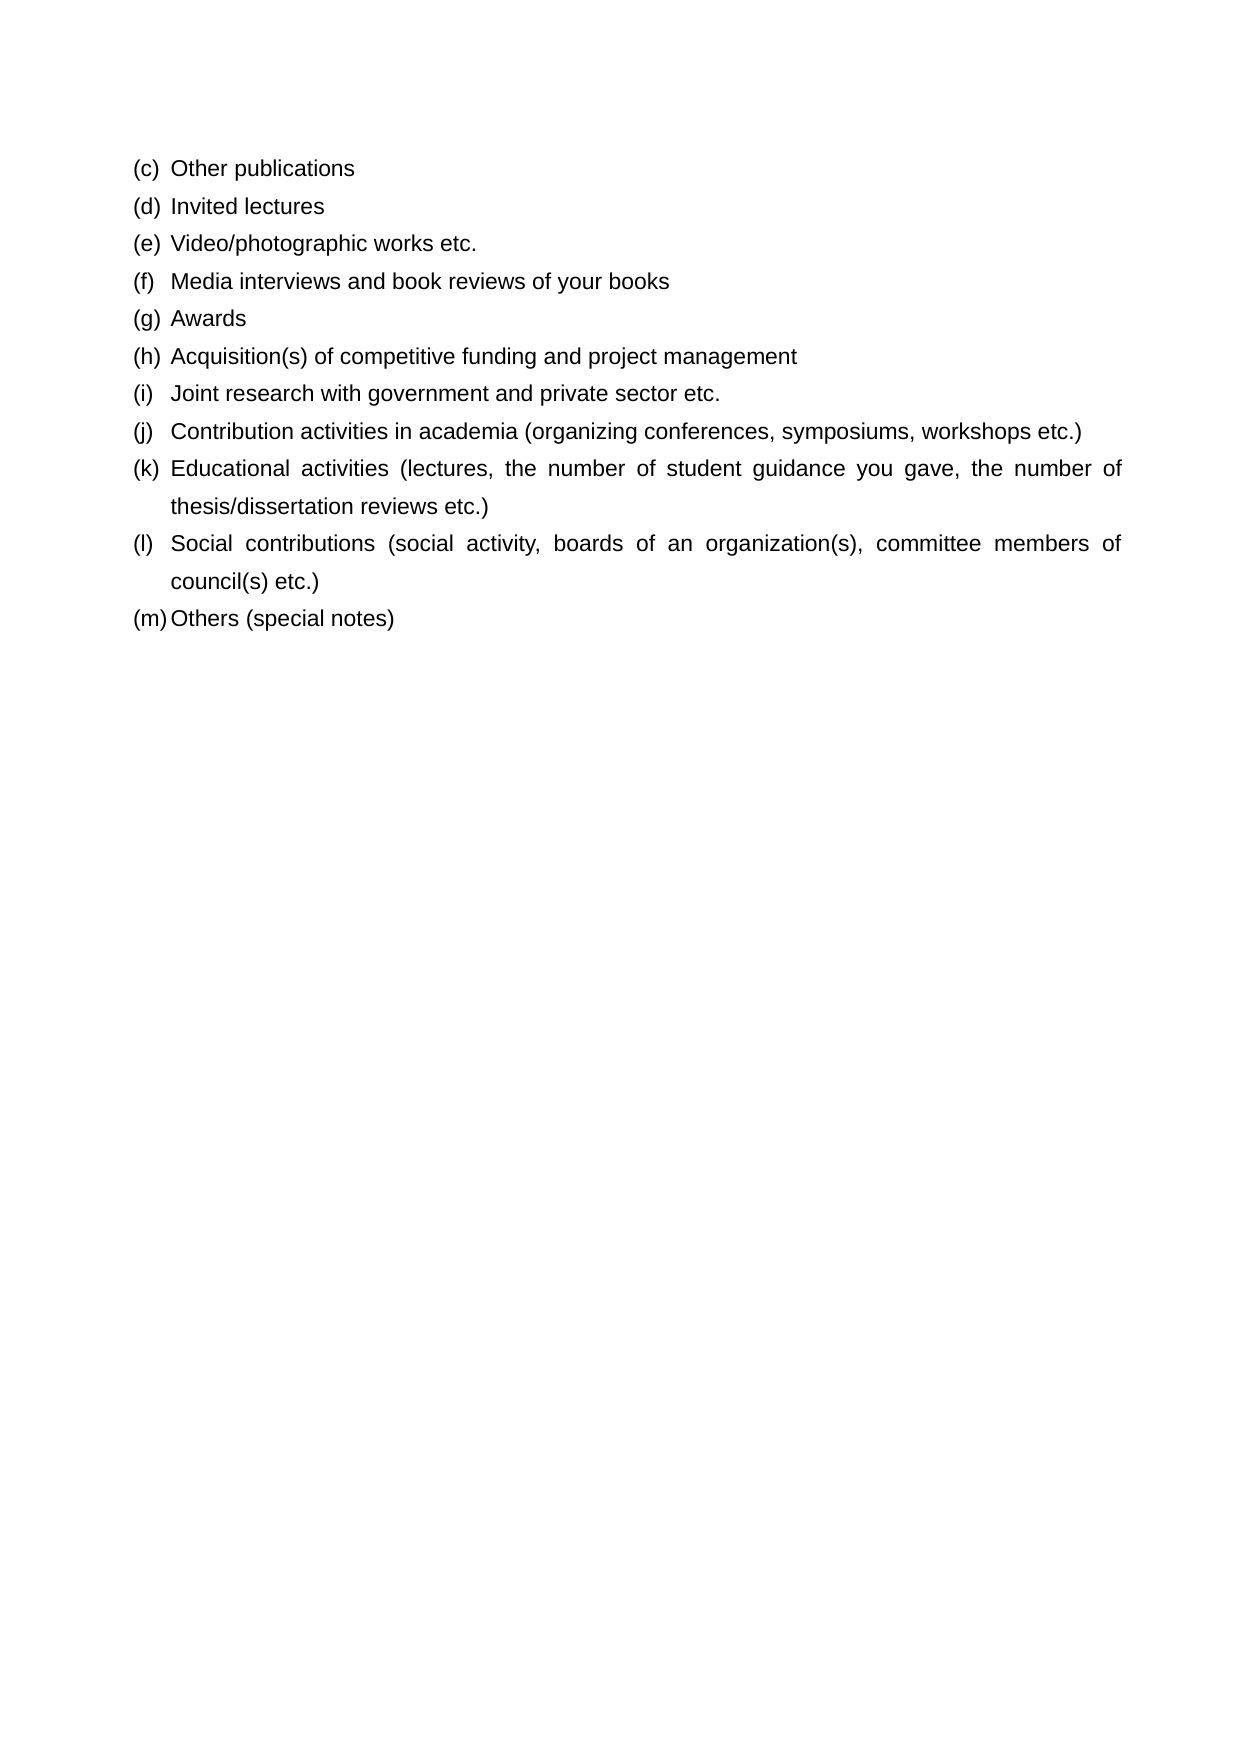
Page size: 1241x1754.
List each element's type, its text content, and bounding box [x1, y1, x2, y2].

list Media interviews and book reviews of your books [133, 262, 1122, 300]
list Contribution activities in academia (organizing conferences, symposiums, workshops etc.) [133, 412, 1122, 450]
list Others (special notes) [133, 600, 1122, 637]
list Other publications [133, 150, 1122, 187]
list Educational activities (lectures, the number of student guidance you gave, the number of thesis/dissertation reviews etc.) [133, 450, 1122, 525]
list Awards [133, 300, 1122, 337]
list Social contributions (social activity, boards of an organization(s), committee members of council(s) etc.) [133, 525, 1122, 600]
list Joint research with government and private sector etc. [133, 375, 1122, 412]
list Acquisition(s) of competitive funding and project management [133, 337, 1122, 375]
list Invited lectures [133, 187, 1122, 225]
list Video/photographic works etc. [133, 225, 1122, 262]
